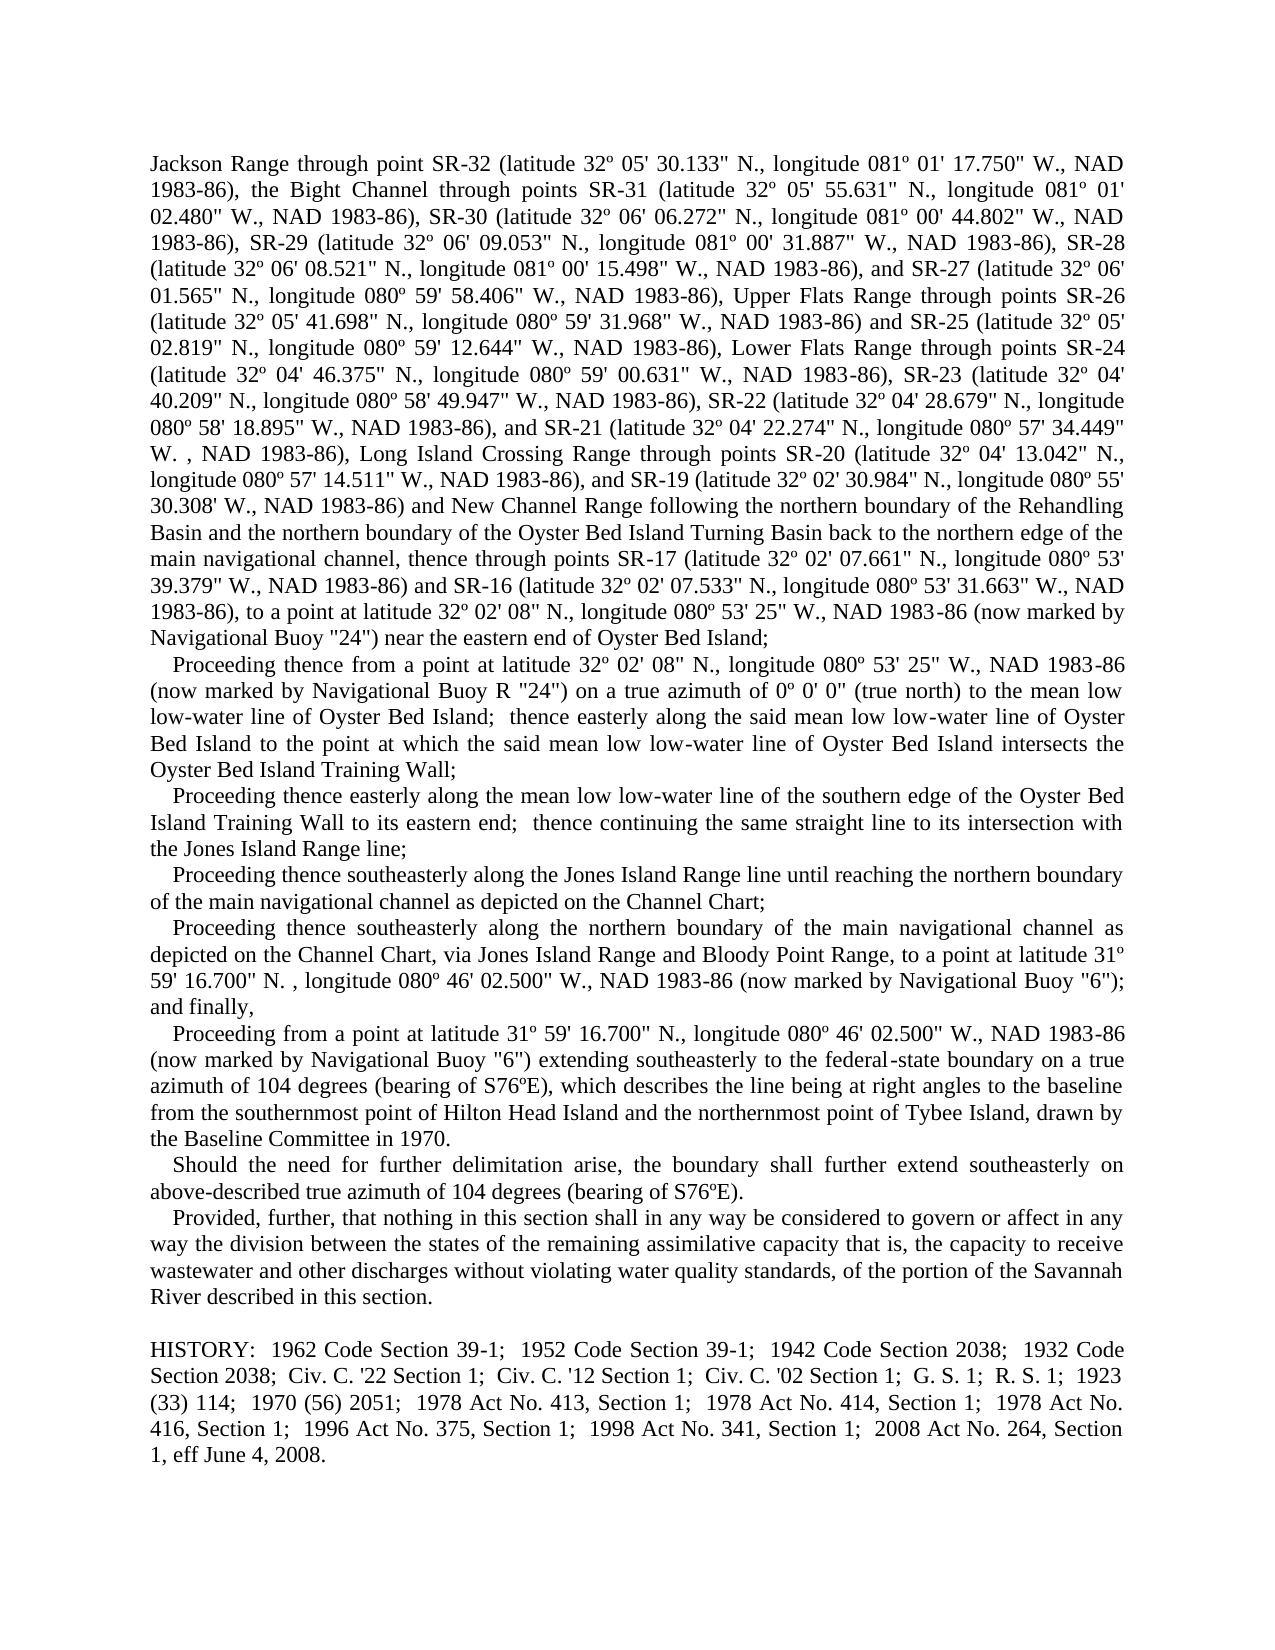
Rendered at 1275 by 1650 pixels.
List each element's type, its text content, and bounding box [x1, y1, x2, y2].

text Proceeding from a point at latitude 31º 59' 16.700" N., longitude 080º 46' 02.500" W., NAD 1983-86 (now marked by Navigational Buoy "6") extending southeasterly to the federal-state boundary on a true azimuth of 104 degrees (bearing of S76ºE), which describes the line being at right angles to the baseline from the southernmost point of Hilton Head Island and the northernmost point of Tybee Island, drawn by the Baseline Committee in 1970. [150, 1020, 1125, 1151]
text Should the need for further delimitation arise, the boundary shall further extend southeasterly on above-described true azimuth of 104 degrees (bearing of S76ºE). [150, 1151, 1125, 1204]
text Proceeding thence from a point at latitude 32º 02' 08" N., longitude 080º 53' 25" W., NAD 1983-86 (now marked by Navigational Buoy R "24") on a true azimuth of 0º 0' 0" (true north) to the mean low low-water line of Oyster Bed Island; thence easterly along the said mean low low-water line of Oyster Bed Island to the point at which the said mean low low-water line of Oyster Bed Island intersects the Oyster Bed Island Training Wall; [150, 651, 1125, 782]
text Provided, further, that nothing in this section shall in any way be considered to govern or affect in any way the division between the states of the remaining assimilative capacity that is, the capacity to receive wastewater and other discharges without violating water quality standards, of the portion of the Savannah River described in this section. [150, 1204, 1125, 1309]
text Proceeding thence easterly along the mean low low-water line of the southern edge of the Oyster Bed Island Training Wall to its eastern end; thence continuing the same straight line to its intersection with the Jones Island Range line; [150, 782, 1125, 862]
text Proceeding thence southeasterly along the Jones Island Range line until reaching the northern boundary of the main navigational channel as depicted on the Channel Chart; [150, 862, 1125, 914]
text HISTORY: 1962 Code Section 39-1; 1952 Code Section 39-1; 1942 Code Section 2038; 1932 Code Section 2038; Civ. C. '22 Section 1; Civ. C. '12 Section 1; Civ. C. '02 Section 1; G. S. 1; R. S. 1; 1923 (33) 114; 1970 (56) 2051; 1978 Act No. 413, Section 1; 1978 Act No. 414, Section 1; 1978 Act No. 416, Section 1; 1996 Act No. 375, Section 1; 1998 Act No. 341, Section 1; 2008 Act No. 264, Section 1, eff June 4, 2008. [150, 1336, 1125, 1468]
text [150, 150, 1125, 651]
text Proceeding thence southeasterly along the northern boundary of the main navigational channel as depicted on the Channel Chart, via Jones Island Range and Bloody Point Range, to a point at latitude 31º 59' 16.700" N. , longitude 080º 46' 02.500" W., NAD 1983-86 (now marked by Navigational Buoy "6"); and finally, [150, 914, 1125, 1020]
